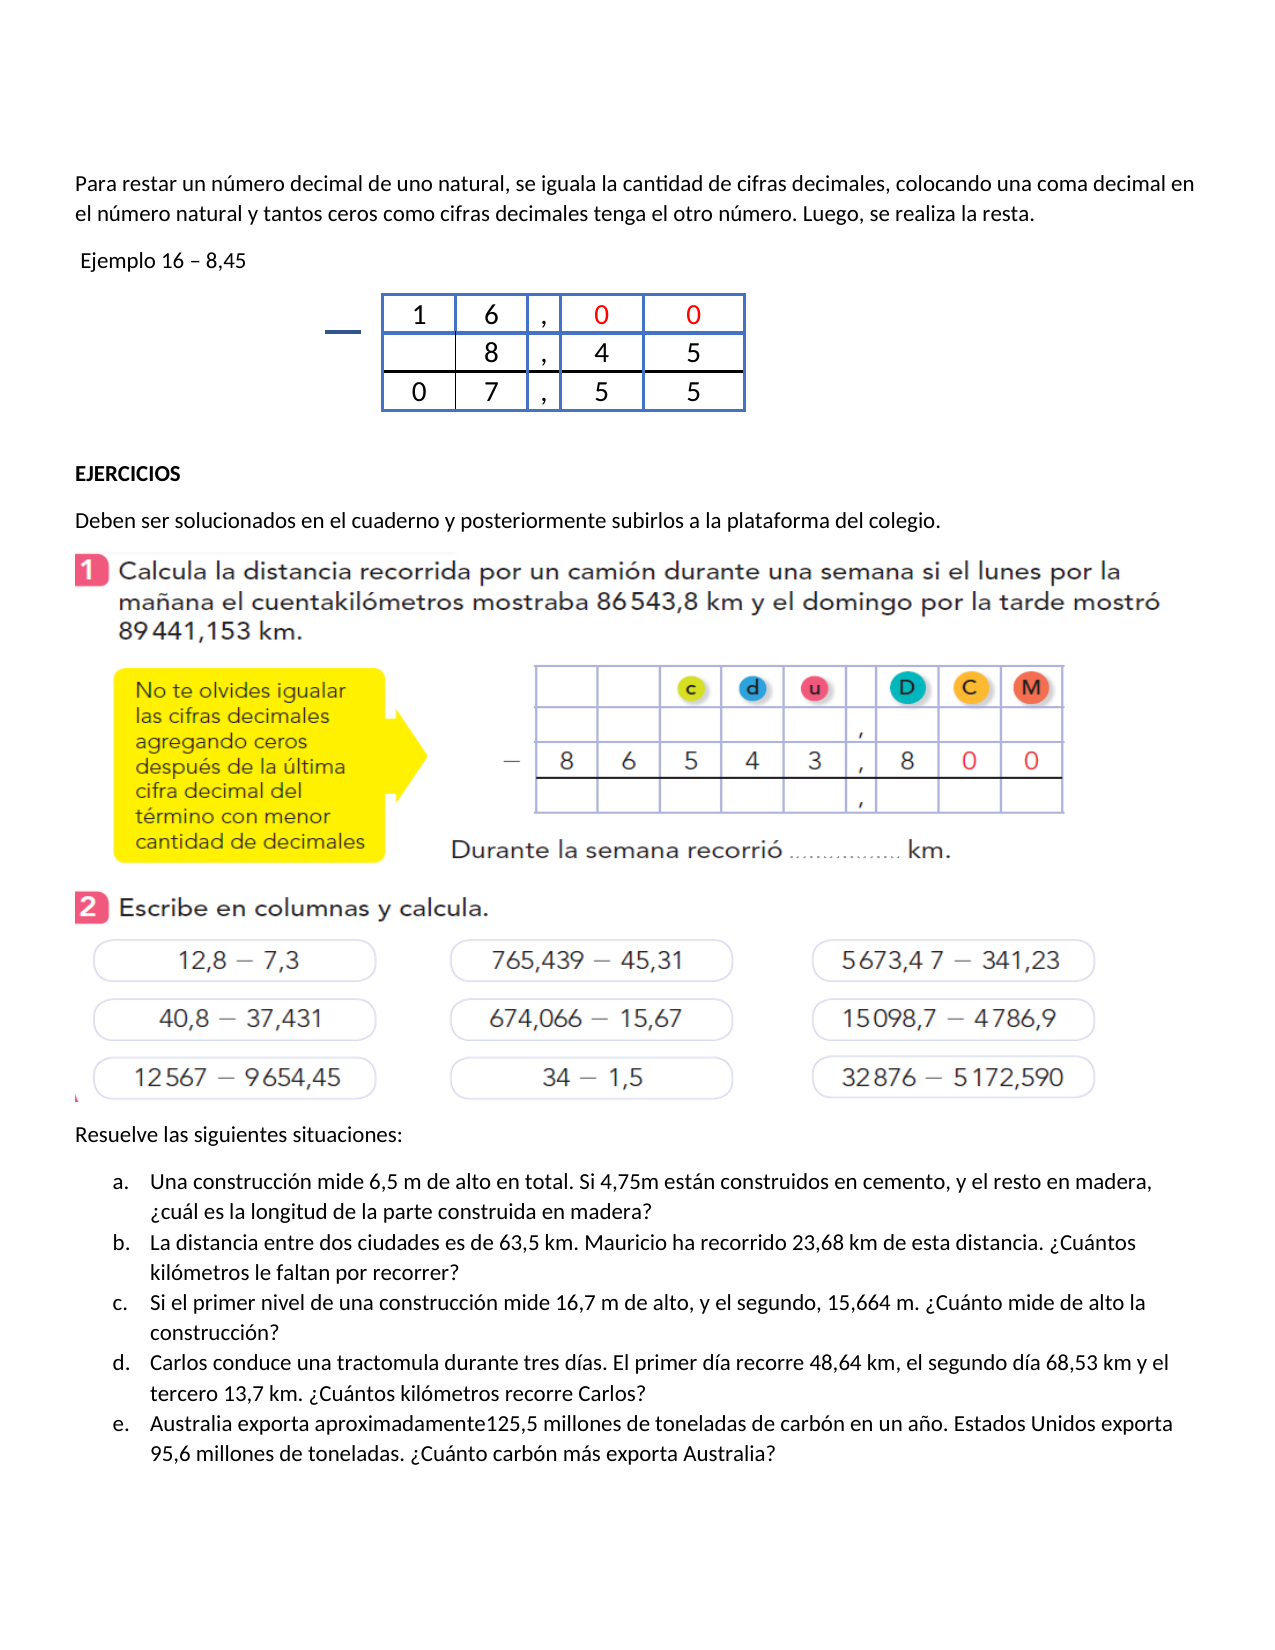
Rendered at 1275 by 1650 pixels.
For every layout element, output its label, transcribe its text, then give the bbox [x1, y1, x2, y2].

table_header 6 [457, 296, 526, 331]
table_cell 5 [645, 335, 743, 370]
text Ejemplo 16 – 8,45 [75, 246, 1200, 274]
picture [75, 552, 1186, 1102]
list Si el primer nivel de una construcción mide 16,7 m de alto, y el segundo, 15,664 m. ¿Cuánto mide de alto la construcción? [112, 1288, 1200, 1346]
table_cell 8 [456, 335, 526, 370]
text Para restar un número decimal de uno natural, se iguala la cantidad de cifras decimales, colocando una coma decimal en el número natural y tantos ceros como cifras decimales tenga el otro número. Luego, se realiza la resta. [75, 169, 1200, 227]
text Deben ser solucionados en el cuaderno y posteriormente subirlos a la plataforma del colegio. [75, 506, 1200, 534]
table_cell 5 [645, 373, 743, 409]
table_header , [529, 296, 559, 331]
table_cell 5 [562, 373, 642, 409]
list Carlos conduce una tractomula durante tres días. El primer día recorre 48,64 km, el segundo día 68,53 km y el tercero 13,7 km. ¿Cuántos kilómetros recorre Carlos? [112, 1348, 1200, 1407]
table_cell 0 [384, 373, 455, 409]
table_header 0 [645, 296, 743, 331]
text EJERCICIOS [75, 459, 1200, 487]
table_cell 4 [562, 335, 642, 370]
table_header 0 [562, 296, 642, 331]
text Resuelve las siguientes situaciones: [75, 1120, 1200, 1148]
list Australia exporta aproximadamente125,5 millones de toneladas de carbón en un año. Estados Unidos exporta 95,6 millones de toneladas. ¿Cuánto carbón más exporta Australia? [112, 1409, 1200, 1467]
list Una construcción mide 6,5 m de alto en total. Si 4,75m están construidos en cemento, y el resto en madera, ¿cuál es la longitud de la parte construida en madera? [112, 1167, 1200, 1226]
table_cell , [529, 335, 559, 370]
table_cell [384, 335, 455, 370]
list La distancia entre dos ciudades es de 63,5 km. Mauricio ha recorrido 23,68 km de esta distancia. ¿Cuántos kilómetros le faltan por recorrer? [112, 1228, 1200, 1286]
table_header 1 [384, 296, 454, 331]
table_cell 7 [456, 373, 526, 409]
table_cell , [529, 373, 559, 409]
